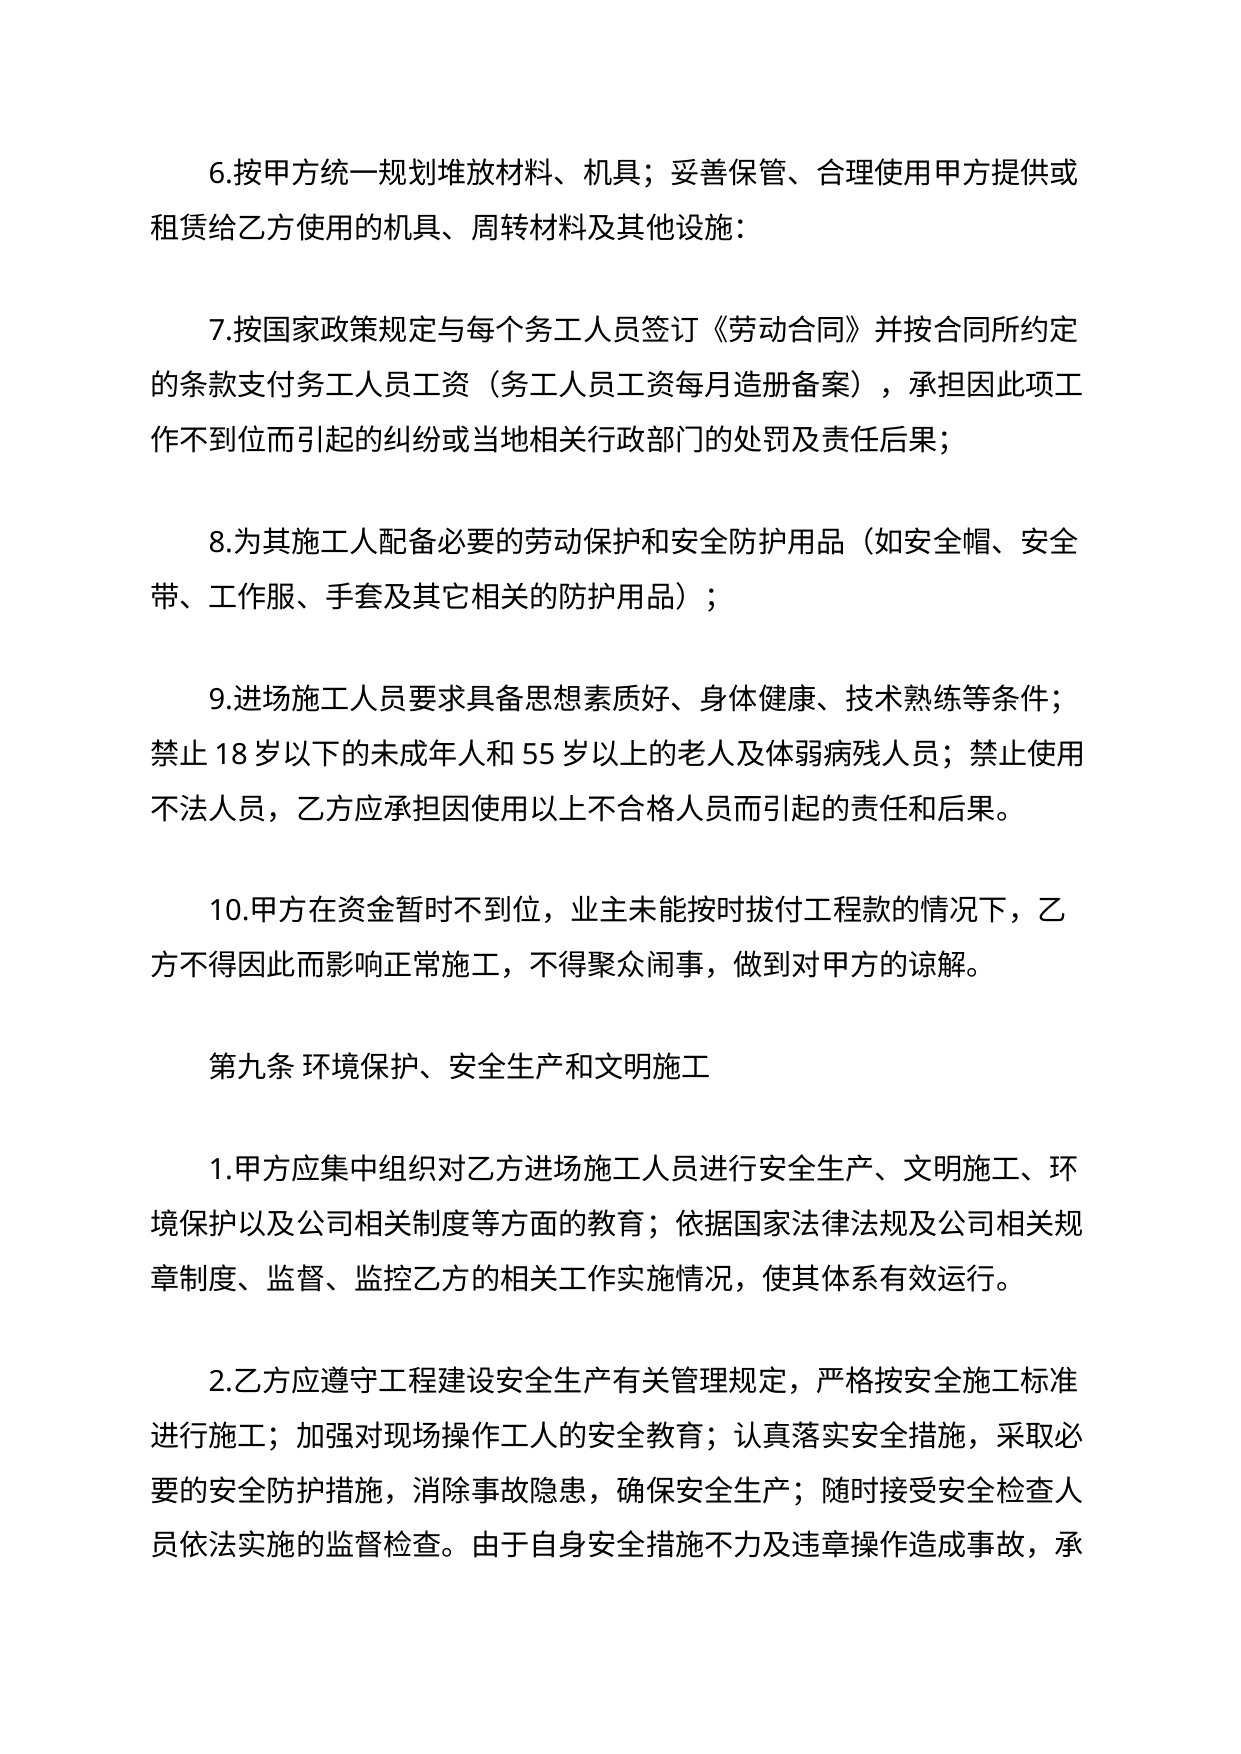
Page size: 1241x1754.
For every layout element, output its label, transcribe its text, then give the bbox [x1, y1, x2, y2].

text 6.按甲方统一规划堆放材料、机具；妥善保管、合理使用甲方提供或租赁给乙方使用的机具、周转材料及其他设施： [150, 150, 1090, 247]
text 7.按国家政策规定与每个务工人员签订《劳动合同》并按合同所约定的条款支付务工人员工资（务工人员工资每月造册备案），承担因此项工作不到位而引起的纠纷或当地相关行政部门的处罚及责任后果； [150, 307, 1090, 459]
text 10.甲方在资金暂时不到位，业主未能按时拔付工程款的情况下，乙方不得因此而影响正常施工，不得聚众闹事，做到对甲方的谅解。 [150, 887, 1090, 984]
text 9.进场施工人员要求具备思想素质好、身体健康、技术熟练等条件；禁止18岁以下的未成年人和55岁以上的老人及体弱病残人员；禁止使用不法人员，乙方应承担因使用以上不合格人员而引起的责任和后果。 [150, 675, 1090, 827]
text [150, 1357, 1090, 1564]
text 第九条 环境保护、安全生产和文明施工 [150, 1044, 1090, 1086]
text 1.甲方应集中组织对乙方进场施工人员进行安全生产、文明施工、环境保护以及公司相关制度等方面的教育；依据国家法律法规及公司相关规章制度、监督、监控乙方的相关工作实施情况，使其体系有效运行。 [150, 1146, 1090, 1298]
text 8.为其施工人配备必要的劳动保护和安全防护用品（如安全帽、安全带、工作服、手套及其它相关的防护用品）； [150, 518, 1090, 616]
